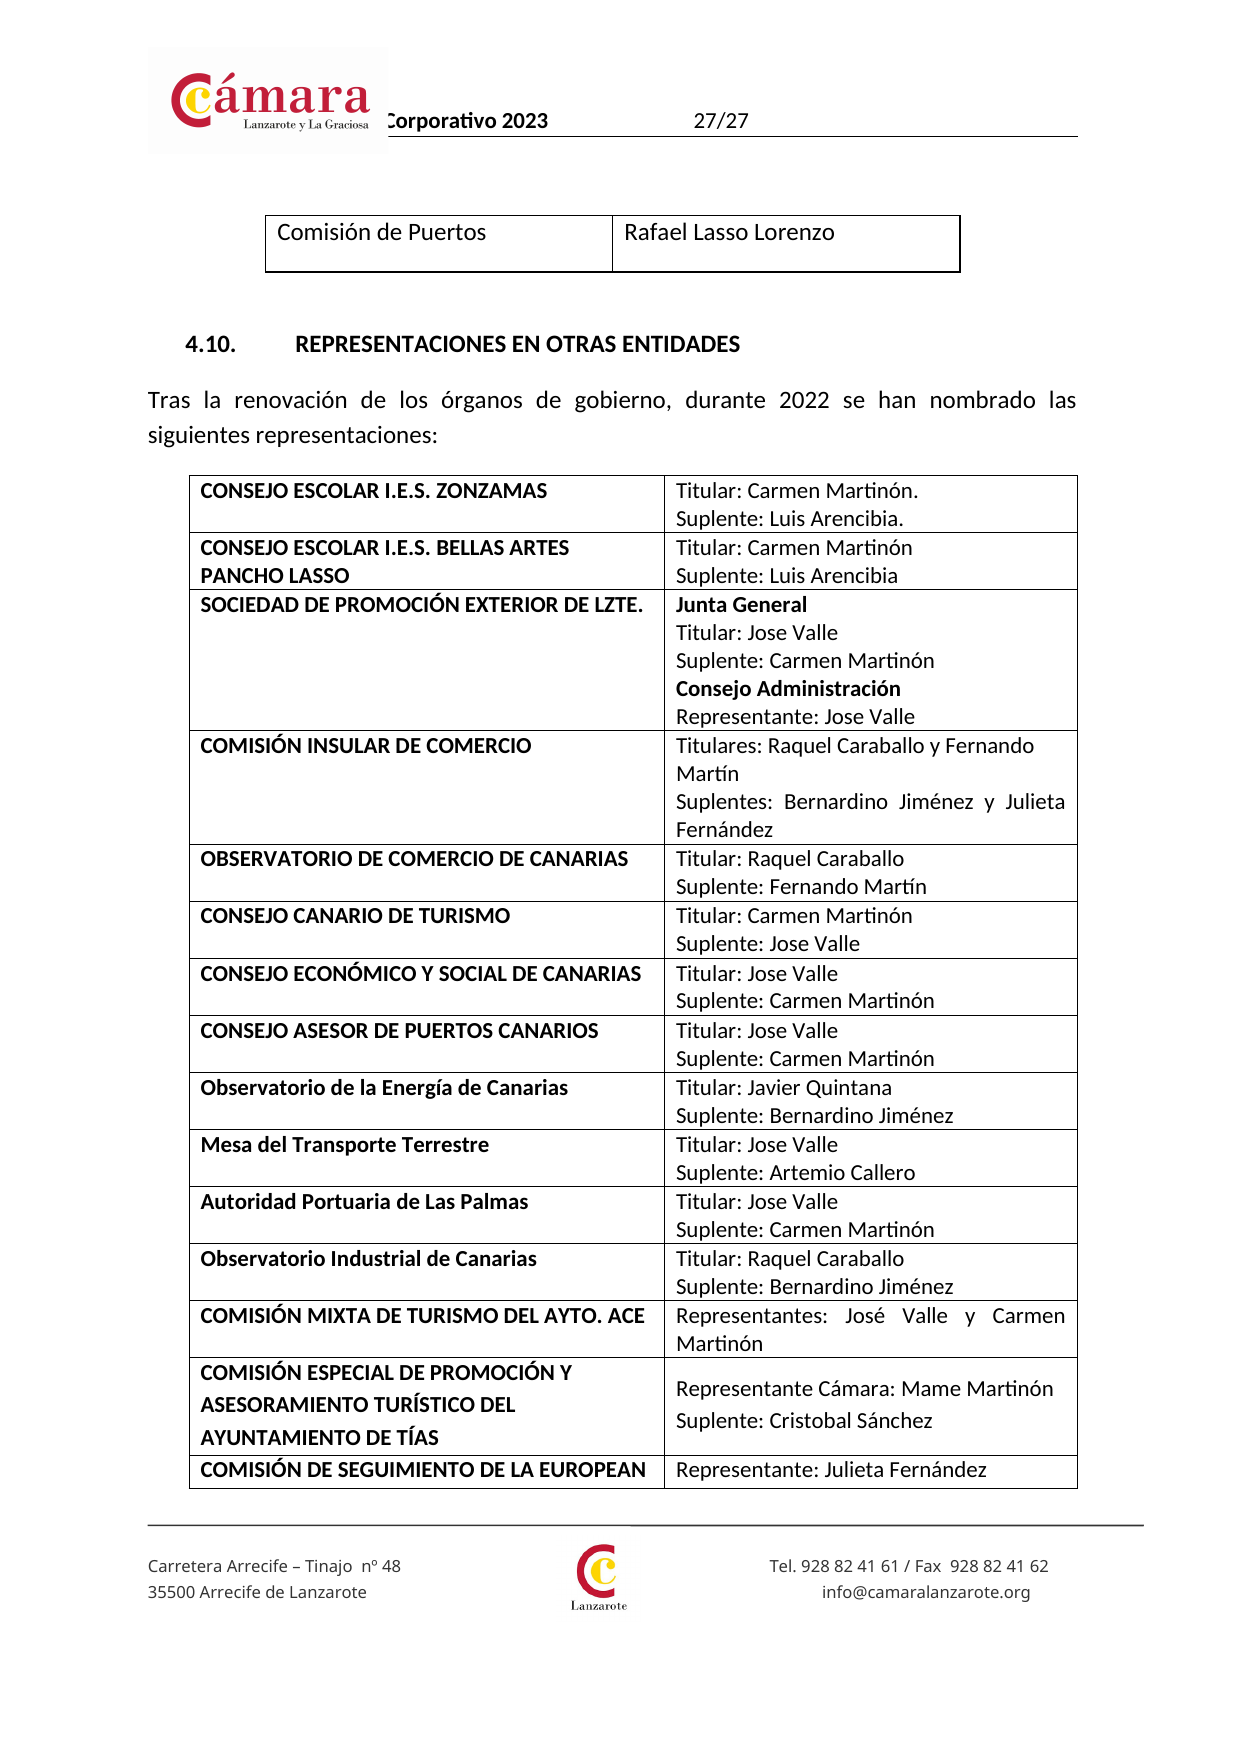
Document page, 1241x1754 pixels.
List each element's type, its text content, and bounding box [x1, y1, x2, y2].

table_cell Comisión de Puertos [266, 216, 612, 271]
table_cell COMISIÓN INSULAR DE COMERCIO [190, 731, 664, 843]
table_header Titular: Carmen Martinón. Suplente: Luis Arencibia. [665, 476, 1077, 532]
table_cell Titular: Carmen Martinón Suplente: Luis Arencibia [665, 533, 1077, 589]
table_cell CONSEJO ECONÓMICO Y SOCIAL DE CANARIAS [190, 959, 664, 1015]
table_cell COMISIÓN DE SEGUIMIENTO DE LA EUROPEAN ENTERPRISE NETWORK (ENN) [190, 1456, 664, 1487]
table_cell COMISIÓN ESPECIAL DE PROMOCIÓN Y ASESORAMIENTO TURÍSTICO DEL AYUNTAMIENTO DE TÍAS [190, 1358, 664, 1454]
text Tras la renovación de los órganos de gobierno, durante 2022 se han nombrado las siguientes representaciones: [148, 384, 1078, 450]
table_cell Titulares: Raquel Caraballo y Fernando Martín Suplentes: Bernardino Jiménez y Julieta Fernández [665, 731, 1077, 843]
table_cell Representante Cámara: Mame Martinón Suplente: Cristobal Sánchez [665, 1358, 1077, 1454]
table_cell Rafael Lasso Lorenzo [613, 216, 959, 271]
table_cell COMISIÓN MIXTA DE TURISMO DEL AYTO. ACE [190, 1301, 664, 1357]
table_cell Mesa del Transporte Terrestre [190, 1130, 664, 1186]
table_cell Titular: Javier Quintana Suplente: Bernardino Jiménez [665, 1073, 1077, 1129]
table_cell Titular: Raquel Caraballo Suplente: Fernando Martín [665, 845, 1077, 901]
table_cell Observatorio Industrial de Canarias [190, 1244, 664, 1300]
picture [147, 47, 389, 154]
table_cell Titular: Jose Valle Suplente: Carmen Martinón [665, 959, 1077, 1015]
table_cell Titular: Jose Valle Suplente: Carmen Martinón [665, 1016, 1077, 1072]
table_cell Representantes: José Valle y Carmen Martinón [665, 1301, 1077, 1357]
table_cell CONSEJO CANARIO DE TURISMO [190, 902, 664, 958]
table_cell Titular: Carmen Martinón Suplente: Jose Valle [665, 902, 1077, 958]
table_cell CONSEJO ESCOLAR I.E.S. BELLAS ARTES PANCHO LASSO [190, 533, 664, 589]
list REPRESENTACIONES EN OTRAS ENTIDADES [185, 328, 1078, 359]
picture [556, 1535, 641, 1622]
table_cell Representante: Julieta Fernández [665, 1456, 1077, 1487]
table_cell Titular: Jose Valle Suplente: Artemio Callero [665, 1130, 1077, 1186]
table_cell Titular: Raquel Caraballo Suplente: Bernardino Jiménez [665, 1244, 1077, 1300]
table_cell Observatorio de la Energía de Canarias [190, 1073, 664, 1129]
table_cell SOCIEDAD DE PROMOCIÓN EXTERIOR DE LZTE. [190, 590, 664, 730]
table_cell Titular: Jose Valle Suplente: Carmen Martinón [665, 1187, 1077, 1243]
table_cell Junta General Titular: Jose Valle Suplente: Carmen Martinón Consejo Administración Representante: Jose Valle [665, 590, 1077, 730]
table_cell OBSERVATORIO DE COMERCIO DE CANARIAS [190, 845, 664, 901]
table_header CONSEJO ESCOLAR I.E.S. ZONZAMAS [190, 476, 664, 532]
table_cell Autoridad Portuaria de Las Palmas [190, 1187, 664, 1243]
table_cell CONSEJO ASESOR DE PUERTOS CANARIOS [190, 1016, 664, 1072]
